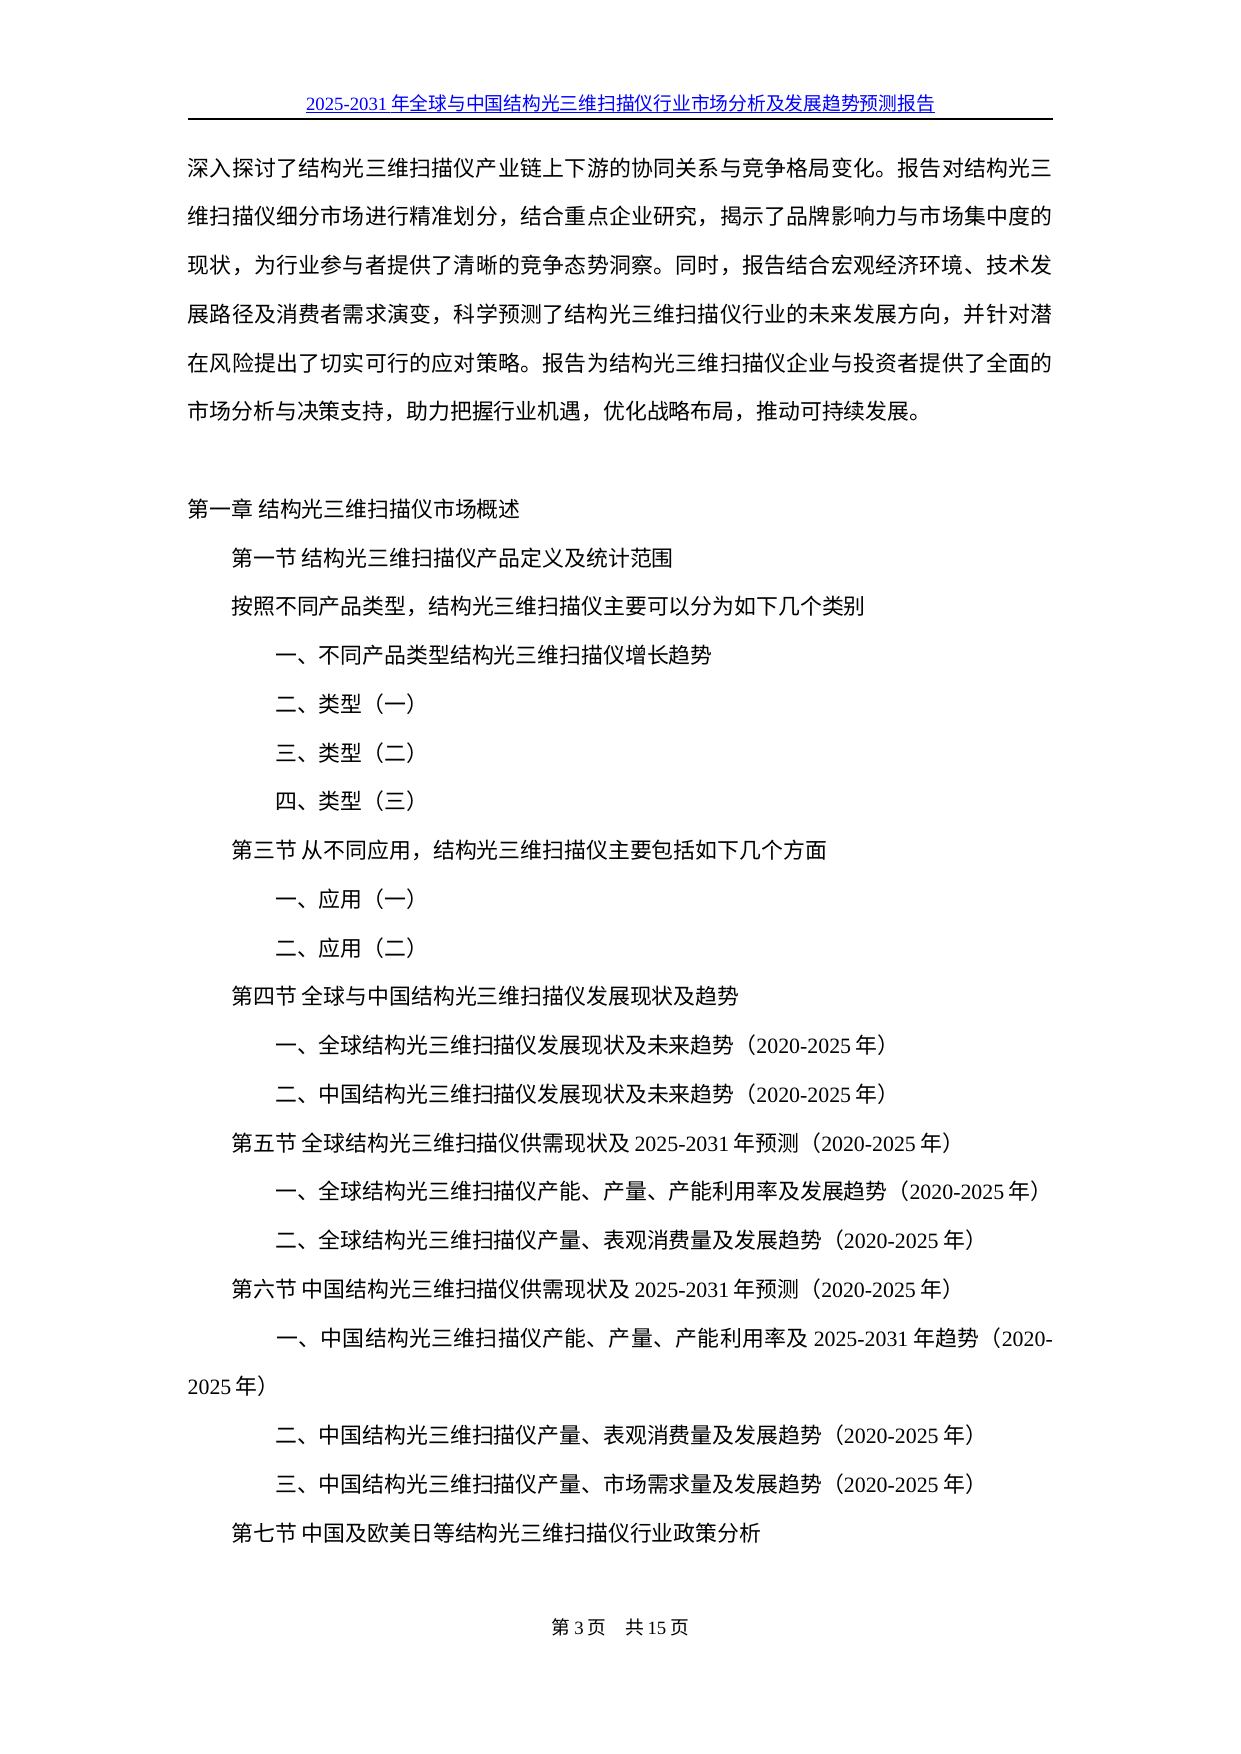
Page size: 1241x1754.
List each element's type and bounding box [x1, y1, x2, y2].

text [187, 150, 1053, 1548]
